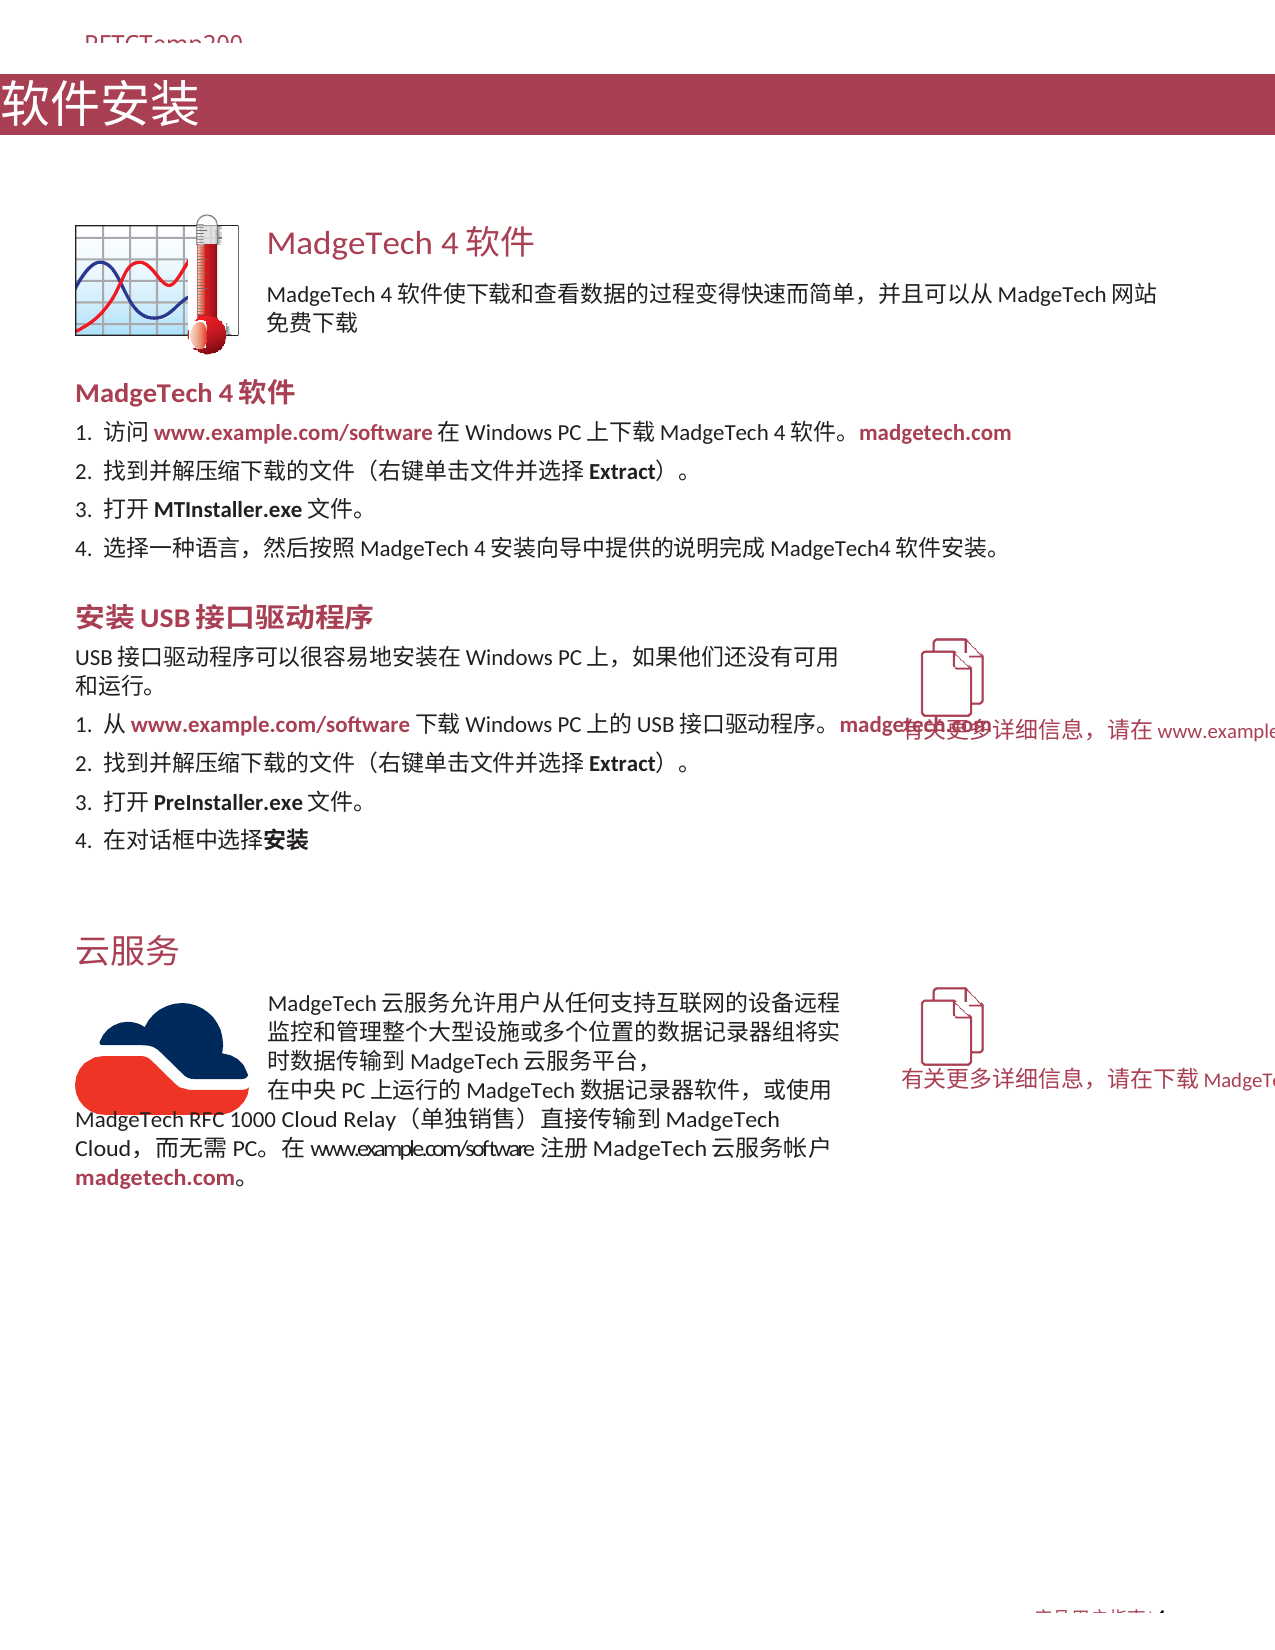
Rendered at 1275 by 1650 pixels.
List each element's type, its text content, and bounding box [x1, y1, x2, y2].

picture [105, 227, 129, 236]
list 访问www.example.com/software在Windows PC上下载MadgeTech 4软件。madgetech.com [75, 418, 1275, 446]
picture [105, 326, 129, 334]
picture [114, 288, 127, 301]
picture [159, 326, 182, 334]
picture [132, 239, 155, 258]
picture [954, 989, 982, 1017]
picture [132, 282, 155, 301]
subtitle 云服务 [75, 931, 1275, 972]
text 在中央PC上运行的MadgeTech数据记录器软件，或使用MadgeTech RFC 1000 Cloud Relay（单独销售）直接传输到MadgeTech Cloud，而无需PC。在www.example.com/software注册MadgeTech云服务帐户madgetech.com。 [75, 1076, 859, 1191]
picture [198, 227, 209, 236]
picture [95, 316, 102, 323]
picture [132, 264, 155, 279]
picture [107, 261, 129, 277]
picture [123, 282, 129, 293]
list 打开PreInstaller.exe文件。 [75, 788, 1275, 816]
picture [132, 326, 155, 334]
picture [159, 239, 182, 258]
list 找到并解压缩下载的文件（右键单击文件并选择Extract）。 [75, 457, 1275, 485]
list 找到并解压缩下载的文件（右键单击文件并选择Extract）。 [75, 749, 1275, 777]
picture [159, 282, 182, 301]
picture [132, 309, 155, 323]
picture [146, 261, 155, 269]
picture [105, 239, 129, 258]
subtitle MadgeTech 4软件 [266, 222, 1275, 263]
picture [135, 304, 155, 316]
text MadgeTech云服务允许用户从任何支持互联网的设备远程监控和管理整个大型设施或多个位置的数据记录器组将实时数据传输到MadgeTech云服务平台， [268, 989, 857, 1075]
picture [77, 304, 102, 323]
picture [159, 305, 182, 323]
text MadgeTech 4软件使下载和查看数据的过程变得快速而简单，并且可以从MadgeTech网站免费下载 [266, 280, 1164, 337]
picture [77, 239, 102, 258]
picture [77, 326, 102, 334]
list 选择一种语言，然后按照MadgeTech 4安装向导中提供的说明完成MadgeTech4软件安装。 [75, 534, 1160, 562]
picture [198, 239, 209, 243]
picture [77, 282, 102, 301]
picture [159, 304, 175, 315]
list 在对话框中选择安装 [75, 826, 1275, 854]
picture [105, 266, 116, 279]
picture [159, 227, 182, 236]
picture [132, 227, 155, 236]
picture [77, 227, 102, 236]
picture [105, 282, 118, 301]
picture [185, 227, 196, 236]
subtitle MadgeTech 4软件 [75, 376, 1275, 409]
picture [954, 640, 982, 668]
list 从www.example.com/software下载Windows PC上的USB接口驱动程序。madgetech.com [75, 710, 1275, 738]
picture [84, 264, 102, 279]
picture [159, 261, 182, 279]
picture [77, 261, 94, 279]
picture [185, 226, 239, 354]
list 打开MTInstaller.exe文件。 [75, 495, 1275, 523]
picture [105, 304, 129, 323]
subtitle 安装USB接口驱动程序 [75, 601, 1275, 634]
text USB接口驱动程序可以很容易地安装在Windows PC上，如果他们还没有可用和运行。 [75, 643, 846, 700]
